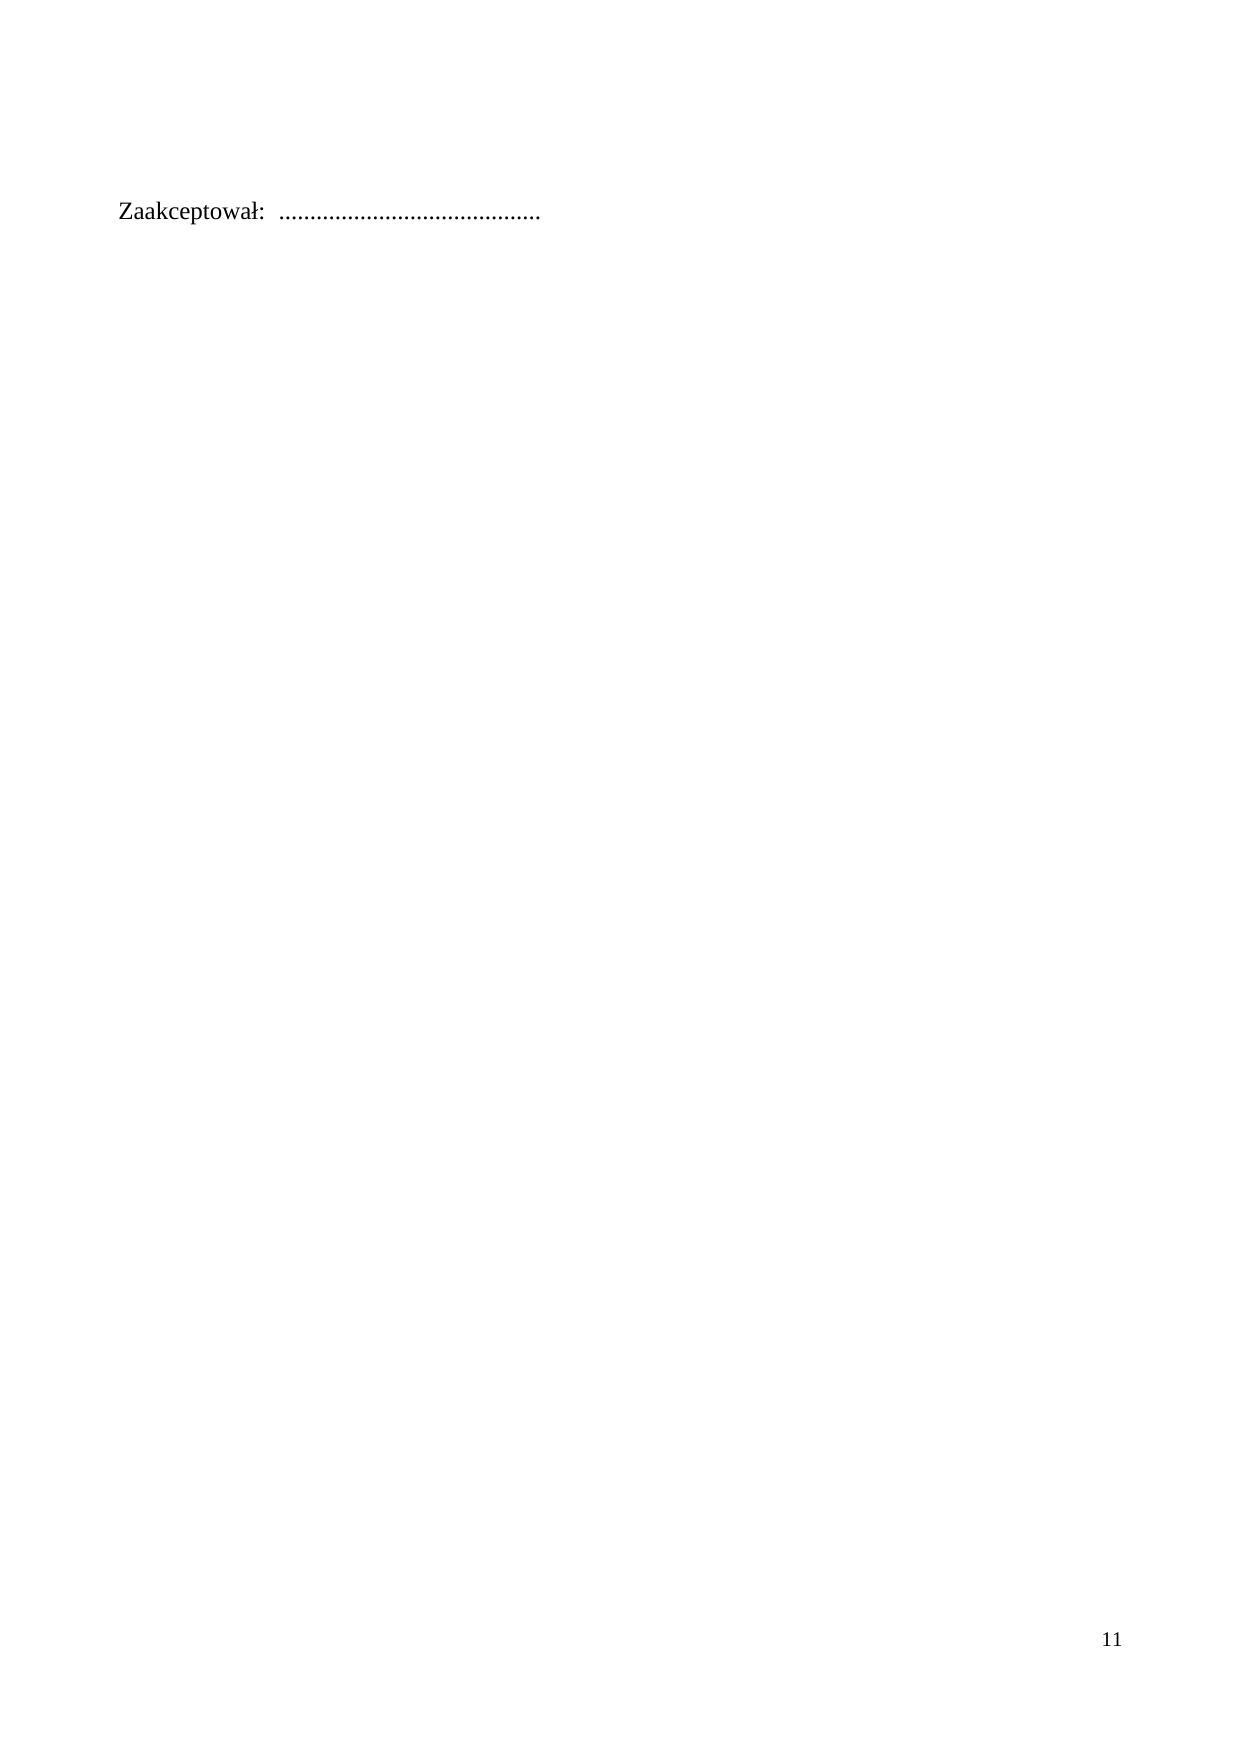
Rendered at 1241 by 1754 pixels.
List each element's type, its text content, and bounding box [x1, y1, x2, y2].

text Zaakceptował: .......................................... [118, 196, 1122, 225]
